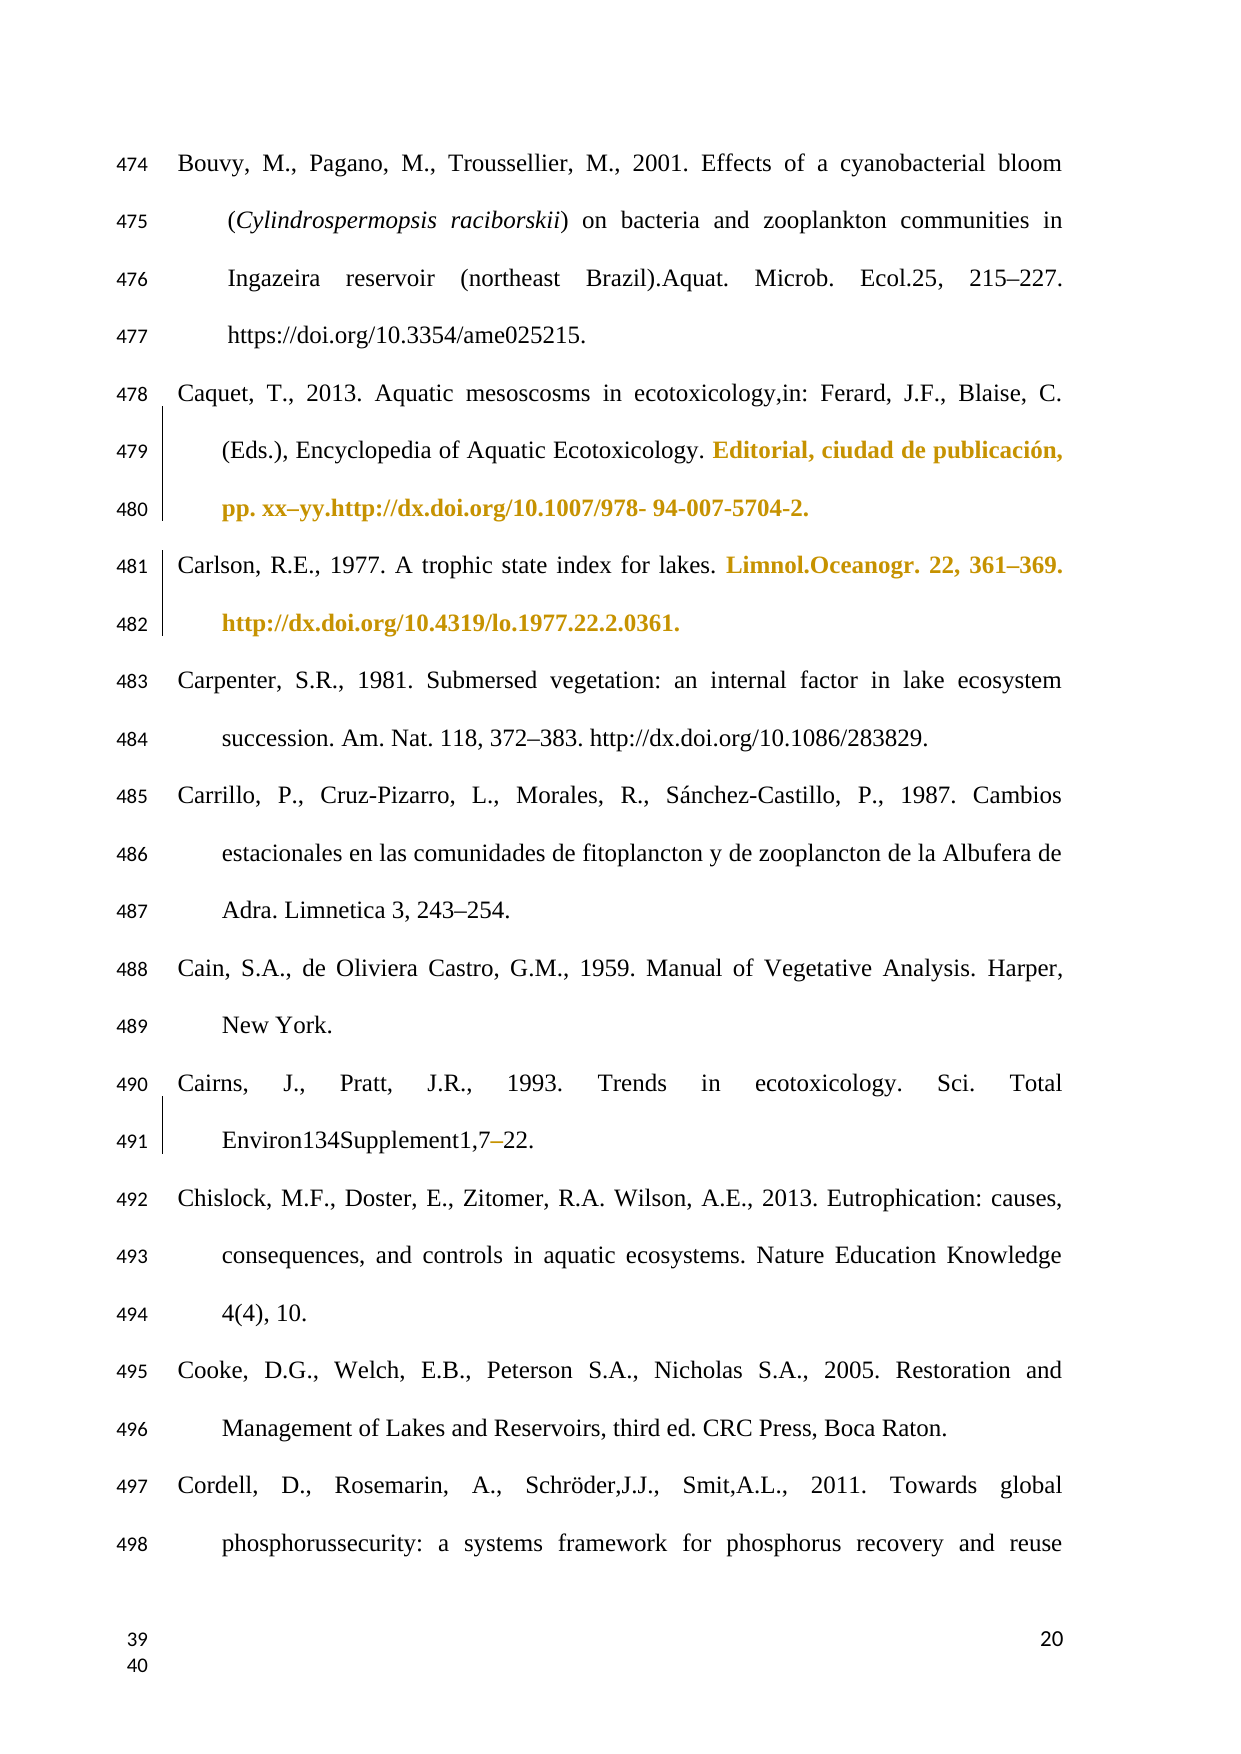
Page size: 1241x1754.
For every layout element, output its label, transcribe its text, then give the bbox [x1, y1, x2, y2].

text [177, 1470, 1063, 1556]
text Cairns, J., Pratt, J.R., 1993. Trends in ecotoxicology. Sci. Total Environ134Supplement1,7–22. [177, 1068, 1063, 1154]
text Chislock, M.F., Doster, E., Zitomer, R.A. Wilson, A.E., 2013. Eutrophication: causes, consequences, and controls in aquatic ecosystems. Nature Education Knowledge 4(4), 10. [177, 1183, 1063, 1326]
text Cain, S.A., de Oliviera Castro, G.M., 1959. Manual of Vegetative Analysis. Harper, New York. [177, 953, 1063, 1039]
text Bouvy, M., Pagano, M., Troussellier, M., 2001. Effects of a cyanobacterial bloom (Cylindrospermopsis raciborskii) on bacteria and zooplankton communities in Ingazeira reservoir (northeast Brazil).Aquat. Microb. Ecol.25, 215–227. https://doi.org/10.3354/ame025215. [177, 148, 1063, 349]
text Carpenter, S.R., 1981. Submersed vegetation: an internal factor in lake ecosystem succession. Am. Nat. 118, 372–383. http://dx.doi.org/10.1086/283829. [177, 665, 1063, 751]
text Carlson, R.E., 1977. A trophic state index for lakes. Limnol.Oceanogr. 22, 361–369. http://dx.doi.org/10.4319/lo.1977.22.2.0361. [177, 550, 1063, 636]
text Carrillo, P., Cruz-Pizarro, L., Morales, R., Sánchez-Castillo, P., 1987. Cambios estacionales en las comunidades de fitoplancton y de zooplancton de la Albufera de Adra. Limnetica 3, 243–254. [177, 780, 1063, 924]
text Cooke, D.G., Welch, E.B., Peterson S.A., Nicholas S.A., 2005. Restoration and Management of Lakes and Reservoirs, third ed. CRC Press, Boca Raton. [177, 1355, 1063, 1441]
text Caquet, T., 2013. Aquatic mesoscosms in ecotoxicology,in: Ferard, J.F., Blaise, C. (Eds.), Encyclopedia of Aquatic Ecotoxicology. Editorial, ciudad de publicación, pp. xx–yy.http://dx.doi.org/10.1007/978- 94-007-5704-2. [177, 406, 1063, 521]
